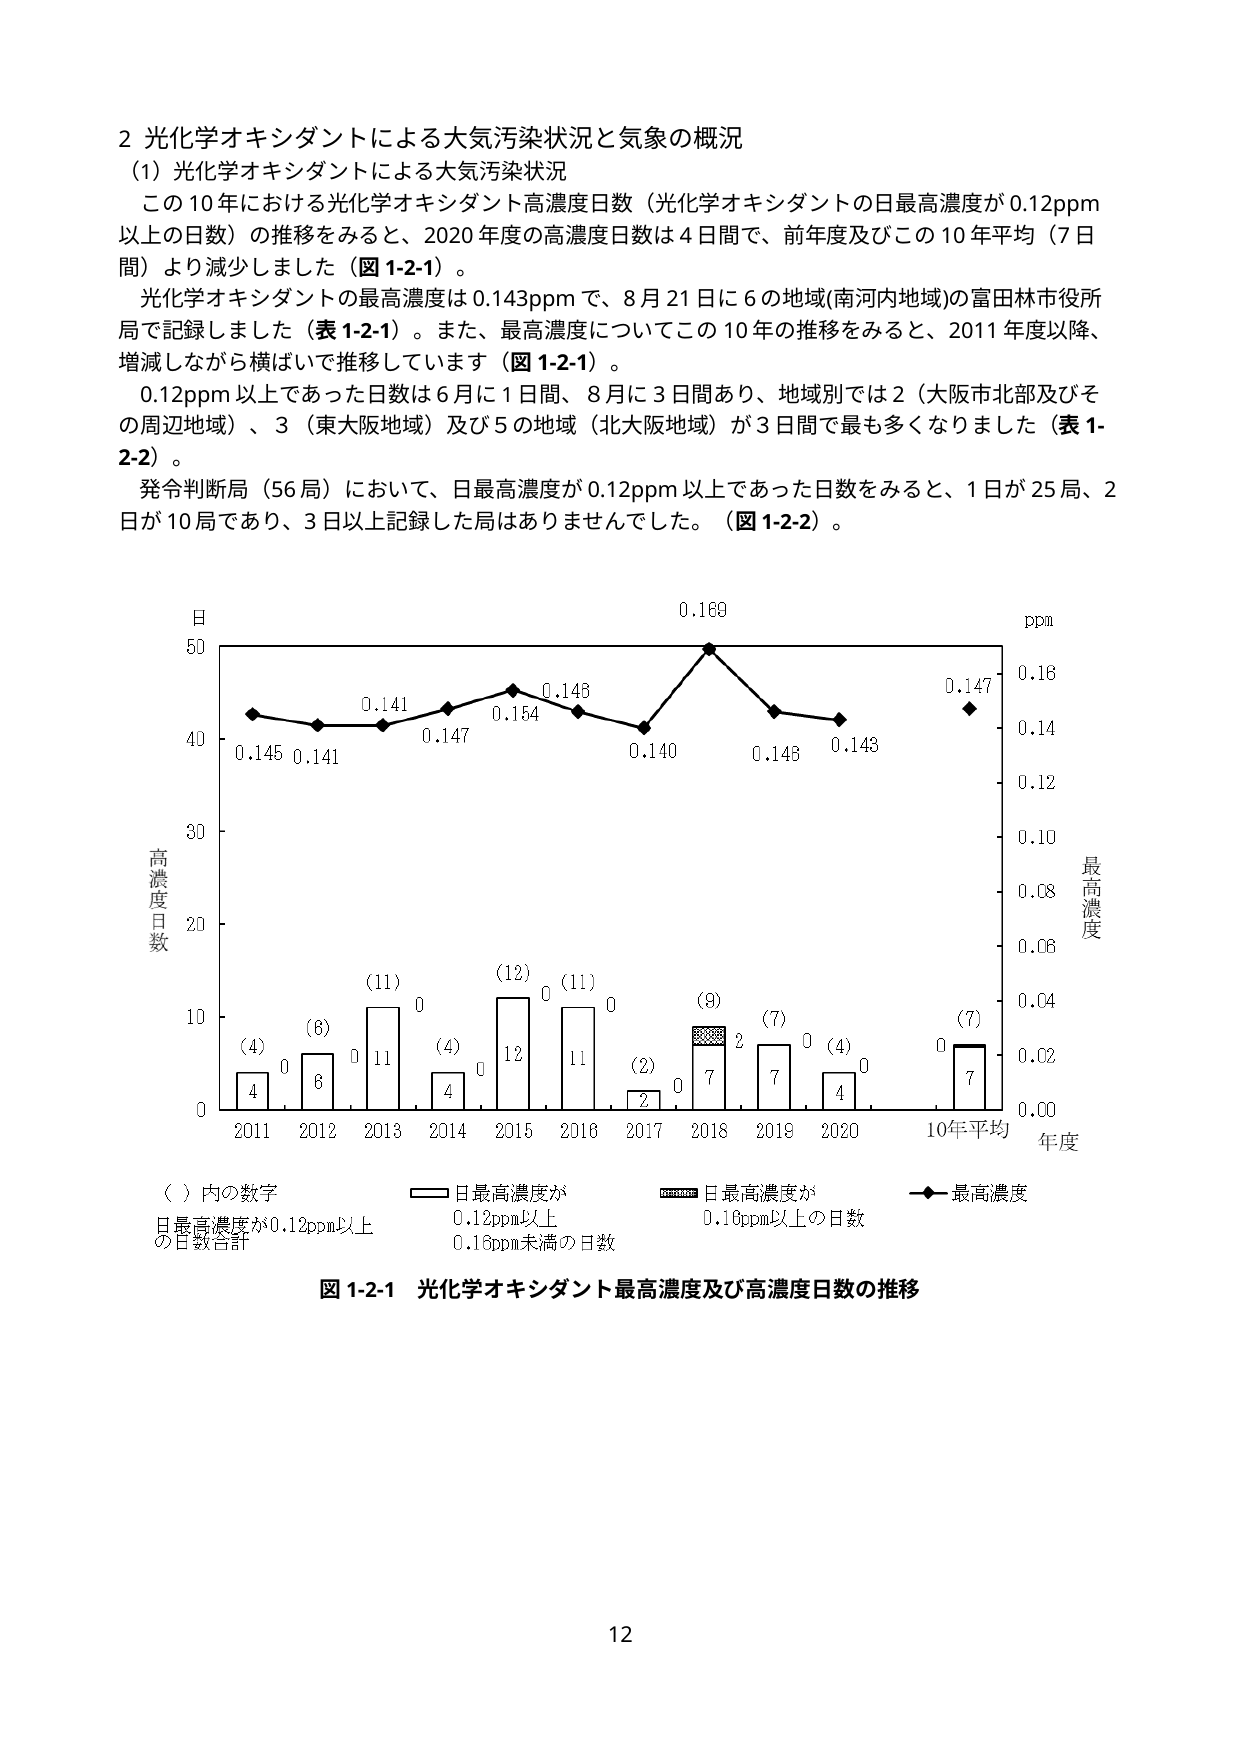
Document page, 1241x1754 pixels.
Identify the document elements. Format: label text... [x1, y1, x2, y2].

text 光化学オキシダントの最高濃度は0.143ppmで、8月21日に6の地域(南河内地域)の富田林市役所局で記録しました（表1-2-1）。また、最高濃度についてこの10年の推移をみると、2011年度以降、増減しながら横ばいで推移しています（図1-2-1）。 [118, 281, 1122, 377]
text 発令判断局（56局）において、日最高濃度が0.12ppm以上であった日数をみると、1日が25局、2日が10局であり、3日以上記録した局はありませんでした。（図1-2-2）。 [118, 472, 1122, 536]
picture [120, 577, 1123, 1272]
text この10年における光化学オキシダント高濃度日数（光化学オキシダントの日最高濃度が0.12ppm以上の日数）の推移をみると、2020年度の高濃度日数は4日間で、前年度及びこの10年平均（7日間）より減少しました（図1-2-1）。 [118, 186, 1122, 281]
text 0.12ppm以上であった日数は6月に1日間、８月に3日間あり、地域別では2（大阪市北部及びその周辺地域）、３（東大阪地域）及び５の地域（北大阪地域）が３日間で最も多くなりました（表1-2-2）。 [118, 377, 1122, 472]
subtitle （1）光化学オキシダントによる大気汚染状況 [118, 154, 1122, 186]
subtitle 2 光化学オキシダントによる大気汚染状況と気象の概況 [118, 118, 1122, 154]
